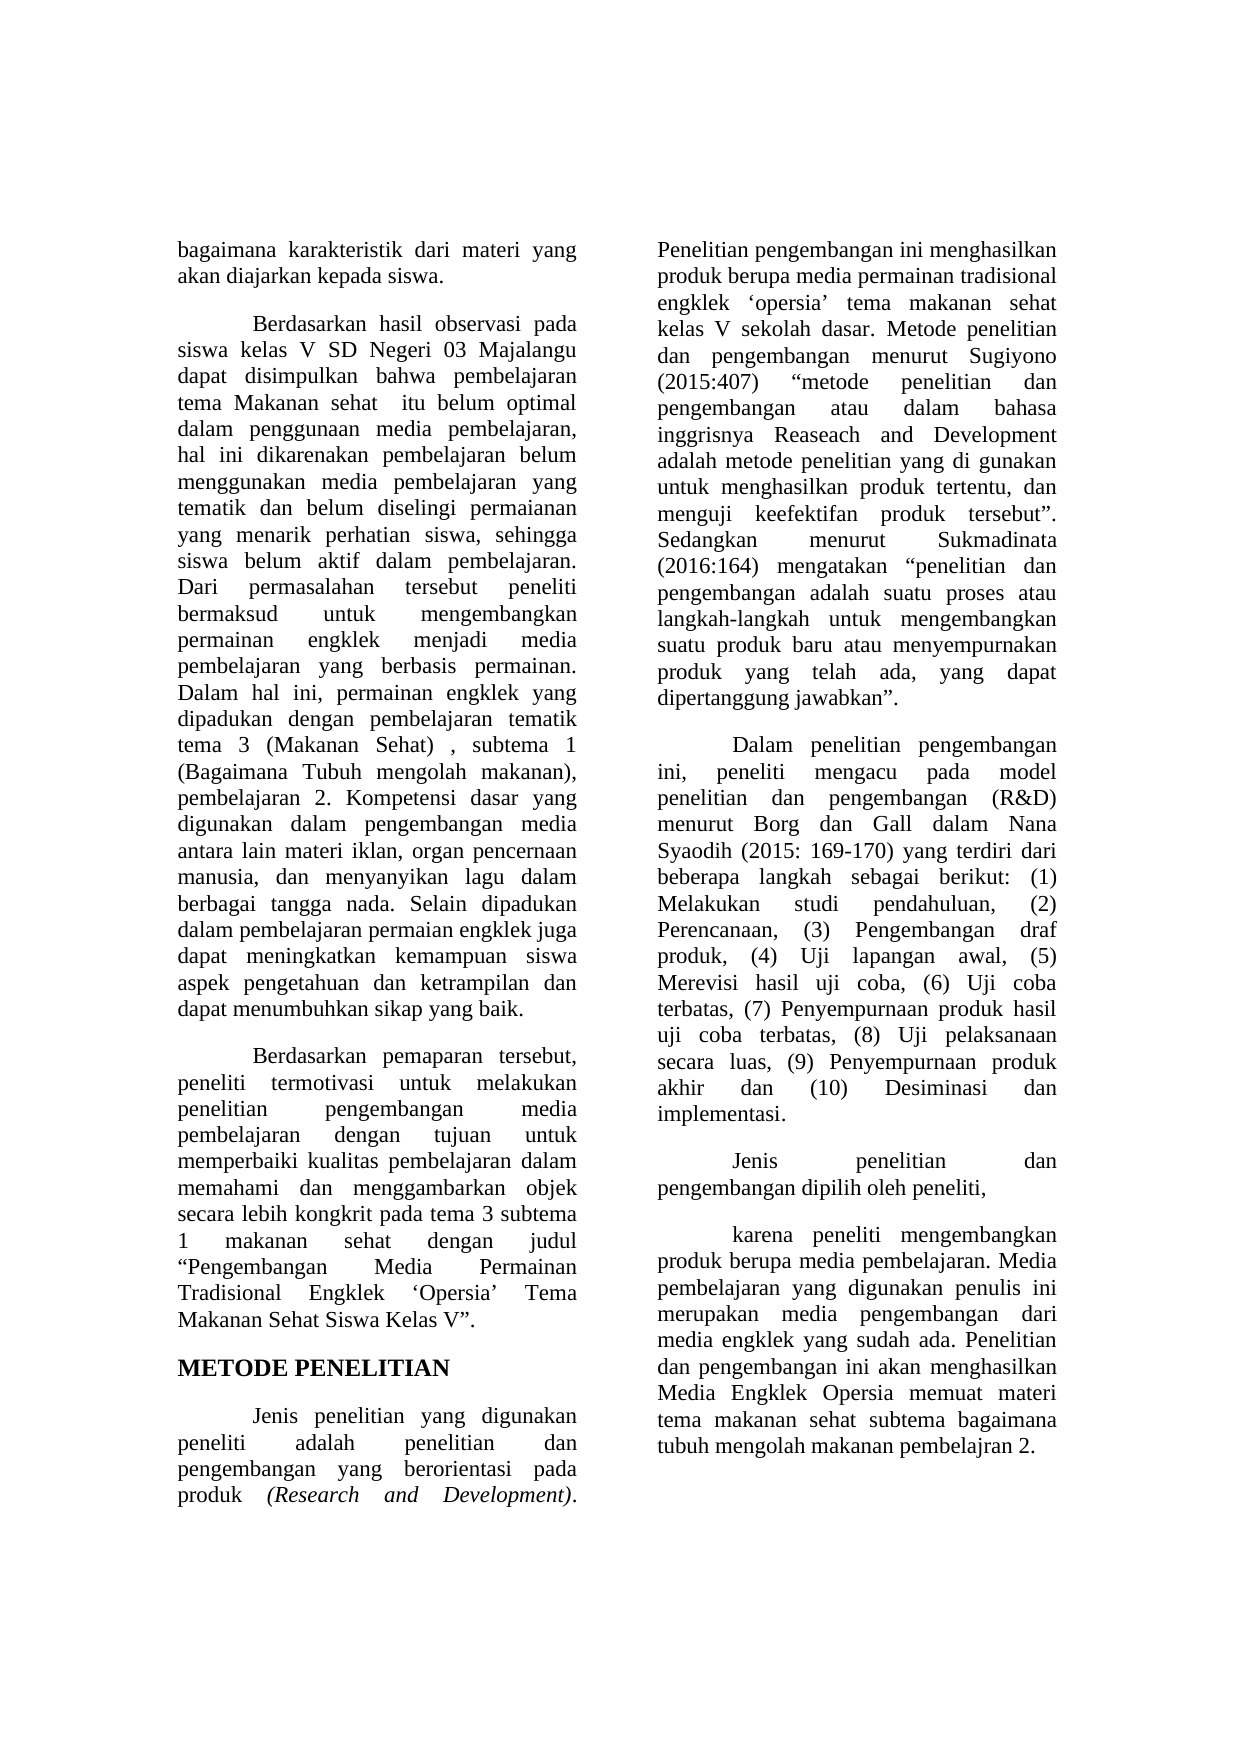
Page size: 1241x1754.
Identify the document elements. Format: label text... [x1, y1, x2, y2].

text Dalam penelitian pengembangan ini, peneliti mengacu pada model penelitian dan pengembangan (R&D) menurut Borg dan Gall dalam Nana Syaodih (2015: 169-170) yang terdiri dari beberapa langkah sebagai berikut: (1) Melakukan studi pendahuluan, (2) Perencanaan, (3) Pengembangan draf produk, (4) Uji lapangan awal, (5) Merevisi hasil uji coba, (6) Uji coba terbatas, (7) Penyempurnaan produk hasil uji coba terbatas, (8) Uji pelaksanaan secara luas, (9) Penyempurnaan produk akhir dan (10) Desiminasi dan implementasi. [657, 731, 1057, 1127]
text karena peneliti mengembangkan produk berupa media pembelajaran. Media pembelajaran yang digunakan penulis ini merupakan media pengembangan dari media engklek yang sudah ada. Penelitian dan pengembangan ini akan menghasilkan Media Engklek Opersia memuat materi tema makanan sehat subtema bagaimana tubuh mengolah makanan pembelajran 2. [657, 1221, 1057, 1458]
text METODE PENELITIAN [177, 1353, 577, 1382]
text Jenis penelitian yang digunakan peneliti adalah penelitian dan pengembangan yang berorientasi pada produk (Research and Development). Penelitian pengembangan ini menghasilkan produk berupa media permainan tradisional engklek ‘opersia’ tema makanan sehat kelas V sekolah dasar. Metode penelitian dan pengembangan menurut Sugiyono (2015:407) “metode penelitian dan pengembangan atau dalam bahasa inggrisnya Reaseach and Development adalah metode penelitian yang di gunakan untuk menghasilkan produk tertentu, dan menguji keefektifan produk tersebut”. Sedangkan menurut Sukmadinata (2016:164) mengatakan “penelitian dan pengembangan adalah suatu proses atau langkah-langkah untuk mengembangkan suatu produk baru atau menyempurnakan produk yang telah ada, yang dapat dipertanggung jawabkan”. [657, 236, 1057, 711]
text Jenis penelitian dan pengembangan dipilih oleh peneliti, [657, 1148, 1057, 1200]
text Berdasarkan pemaparan tersebut, peneliti termotivasi untuk melakukan penelitian pengembangan media pembelajaran dengan tujuan untuk memperbaiki kualitas pembelajaran dalam memahami dan menggambarkan objek secara lebih kongkrit pada tema 3 subtema 1 makanan sehat dengan judul “Pengembangan Media Permainan Tradisional Engklek ‘Opersia’ Tema Makanan Sehat Siswa Kelas V”. [177, 1042, 577, 1332]
text Berdasarkan hasil observasi pada siswa kelas V SD Negeri 03 Majalangu dapat disimpulkan bahwa pembelajaran tema Makanan sehat itu belum optimal dalam penggunaan media pembelajaran, hal ini dikarenakan pembelajaran belum menggunakan media pembelajaran yang tematik dan belum diselingi permaianan yang menarik perhatian siswa, sehingga siswa belum aktif dalam pembelajaran. Dari permasalahan tersebut peneliti bermaksud untuk mengembangkan permainan engklek menjadi media pembelajaran yang berbasis permainan. Dalam hal ini, permainan engklek yang dipadukan dengan pembelajaran tematik tema 3 (Makanan Sehat) , subtema 1 (Bagaimana Tubuh mengolah makanan), pembelajaran 2. Kompetensi dasar yang digunakan dalam pengembangan media antara lain materi iklan, organ pencernaan manusia, dan menyanyikan lagu dalam berbagai tangga nada. Selain dipadukan dalam pembelajaran permaian engklek juga dapat meningkatkan kemampuan siswa aspek pengetahuan dan ketrampilan dan dapat menumbuhkan sikap yang baik. [177, 310, 577, 1021]
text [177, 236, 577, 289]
